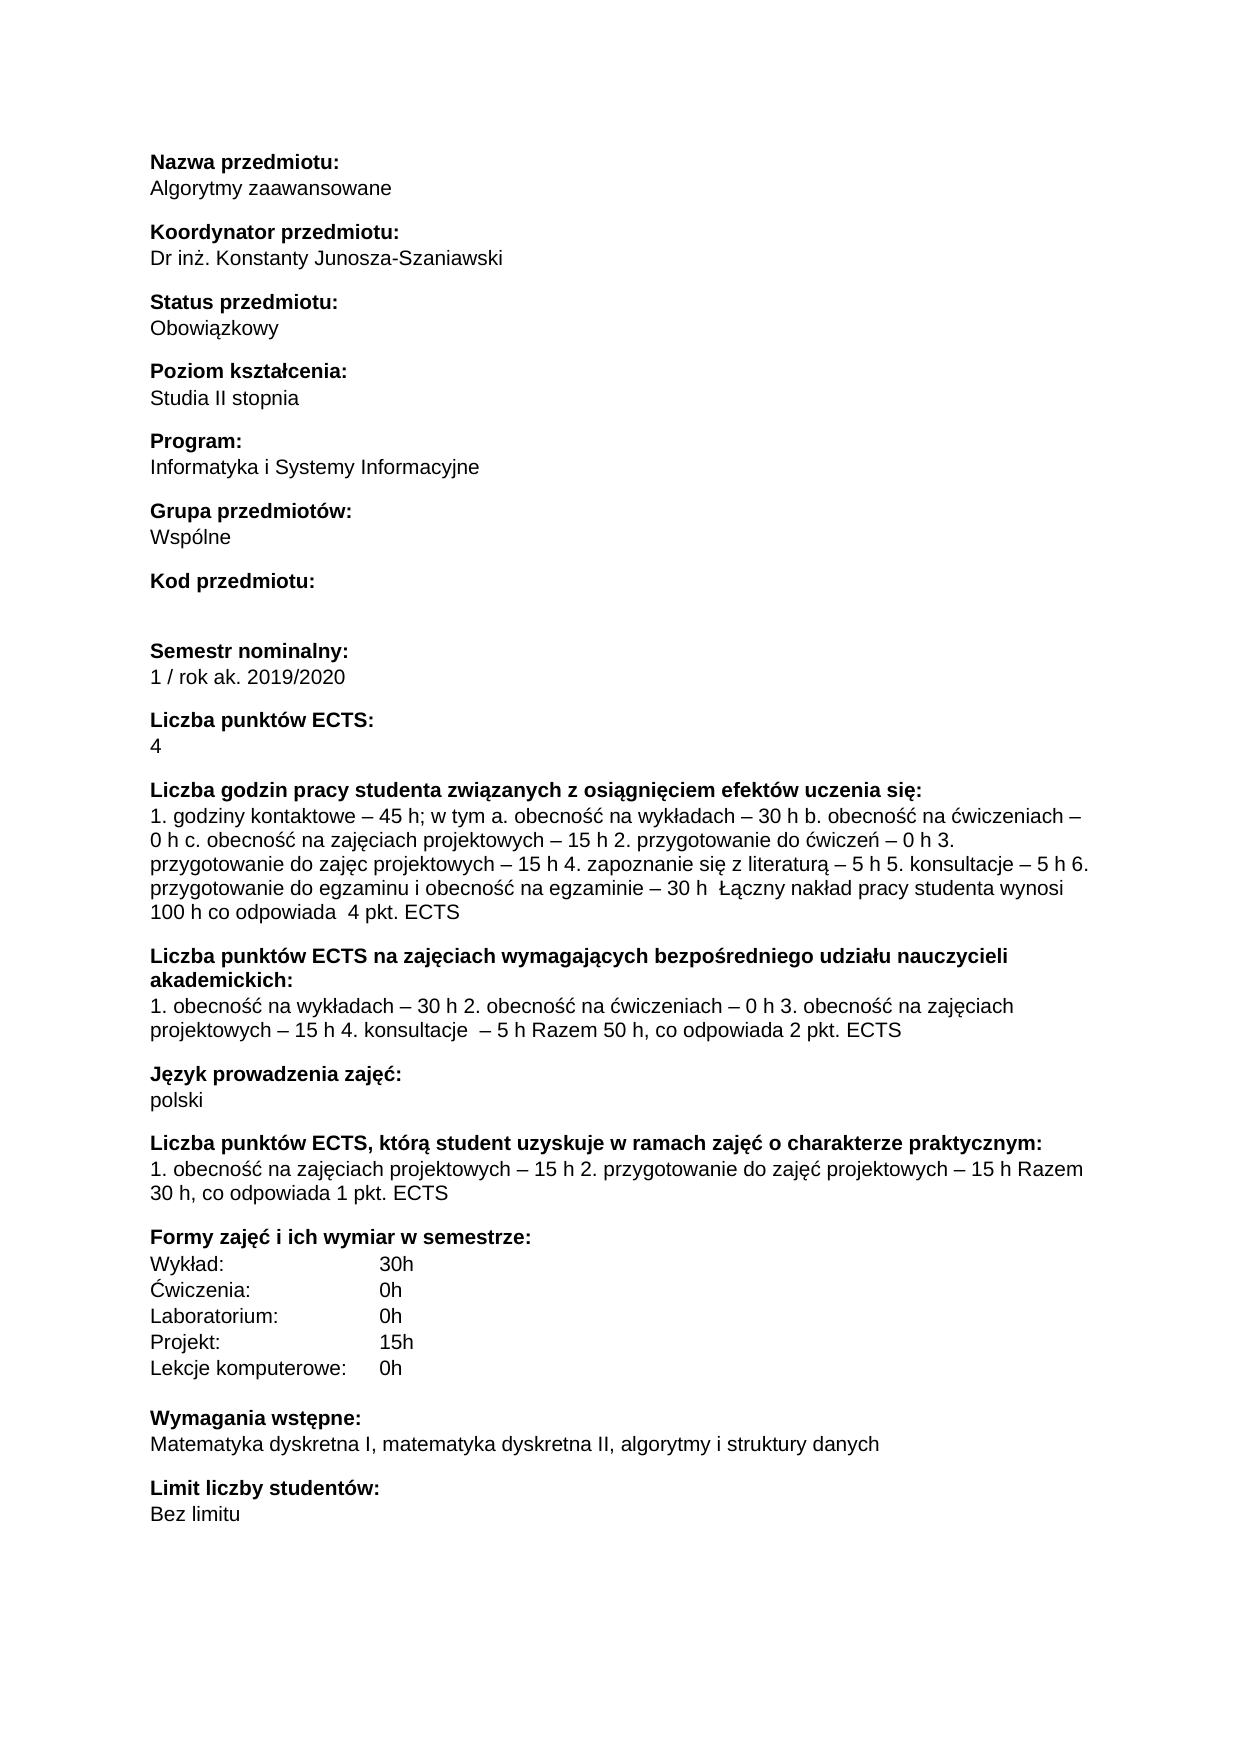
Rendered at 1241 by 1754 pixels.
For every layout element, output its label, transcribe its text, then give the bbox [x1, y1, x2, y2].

text 1. obecność na wykładach – 30 h 2. obecność na ćwiczeniach – 0 h 3. obecność na zajęciach projektowych – 15 h 4. konsultacje – 5 h Razem 50 h, co odpowiada 2 pkt. ECTS [150, 994, 1090, 1042]
text Status przedmiotu: [150, 289, 1090, 313]
table_header 30h [369, 1252, 597, 1276]
table_cell 0h [369, 1276, 597, 1302]
text Liczba godzin pracy studenta związanych z osiągnięciem efektów uczenia się: [150, 778, 1090, 802]
text Algorytmy zaawansowane [150, 176, 1090, 200]
text Formy zajęć i ich wymiar w semestrze: [150, 1225, 1090, 1249]
text Koordynator przedmiotu: [150, 220, 1090, 244]
text 1. godziny kontaktowe – 45 h; w tym a. obecność na wykładach – 30 h b. obecność na ćwiczeniach – 0 h c. obecność na zajęciach projektowych – 15 h 2. przygotowanie do ćwiczeń – 0 h 3. przygotowanie do zajęc projektowych – 15 h 4. zapoznanie się z literaturą – 5 h 5. konsultacje – 5 h 6. przygotowanie do egzaminu i obecność na egzaminie – 30 h Łączny nakład pracy studenta wynosi 100 h co odpowiada 4 pkt. ECTS [150, 804, 1090, 924]
table_cell 0h [369, 1302, 597, 1328]
table_cell Lekcje komputerowe: [140, 1356, 367, 1380]
text Obowiązkowy [150, 316, 1090, 339]
text Poziom kształcenia: [150, 359, 1090, 383]
text Liczba punktów ECTS na zajęciach wymagających bezpośredniego udziału nauczycieli akademickich: [150, 944, 1090, 992]
text Limit liczby studentów: [150, 1476, 1090, 1499]
text polski [150, 1087, 1090, 1111]
text Wspólne [150, 525, 1090, 549]
table_cell Laboratorium: [140, 1304, 367, 1328]
table_header Wykład: [140, 1252, 367, 1276]
table_cell Projekt: [140, 1330, 367, 1354]
text Język prowadzenia zajęć: [150, 1061, 1090, 1085]
text Grupa przedmiotów: [150, 499, 1090, 523]
text Informatyka i Systemy Informacyjne [150, 455, 1090, 479]
text 1 / rok ak. 2019/2020 [150, 664, 1090, 688]
text Nazwa przedmiotu: [150, 150, 1090, 174]
table_cell 15h [369, 1328, 597, 1354]
text Studia II stopnia [150, 385, 1090, 409]
text Liczba punktów ECTS, którą student uzyskuje w ramach zajęć o charakterze praktycznym: [150, 1131, 1090, 1155]
text Dr inż. Konstanty Junosza-Szaniawski [150, 246, 1090, 270]
text Program: [150, 429, 1090, 453]
text Kod przedmiotu: [150, 569, 1090, 593]
text 4 [150, 734, 1090, 758]
text Matematyka dyskretna I, matematyka dyskretna II, algorytmy i struktury danych [150, 1432, 1090, 1456]
text Bez limitu [150, 1502, 1090, 1526]
text Wymagania wstępne: [150, 1406, 1090, 1430]
text 1. obecność na zajęciach projektowych – 15 h 2. przygotowanie do zajęć projektowych – 15 h Razem 30 h, co odpowiada 1 pkt. ECTS [150, 1157, 1090, 1205]
table_cell Ćwiczenia: [140, 1278, 367, 1302]
table_cell 0h [369, 1354, 597, 1380]
text Semestr nominalny: [150, 638, 1090, 662]
text Liczba punktów ECTS: [150, 708, 1090, 732]
